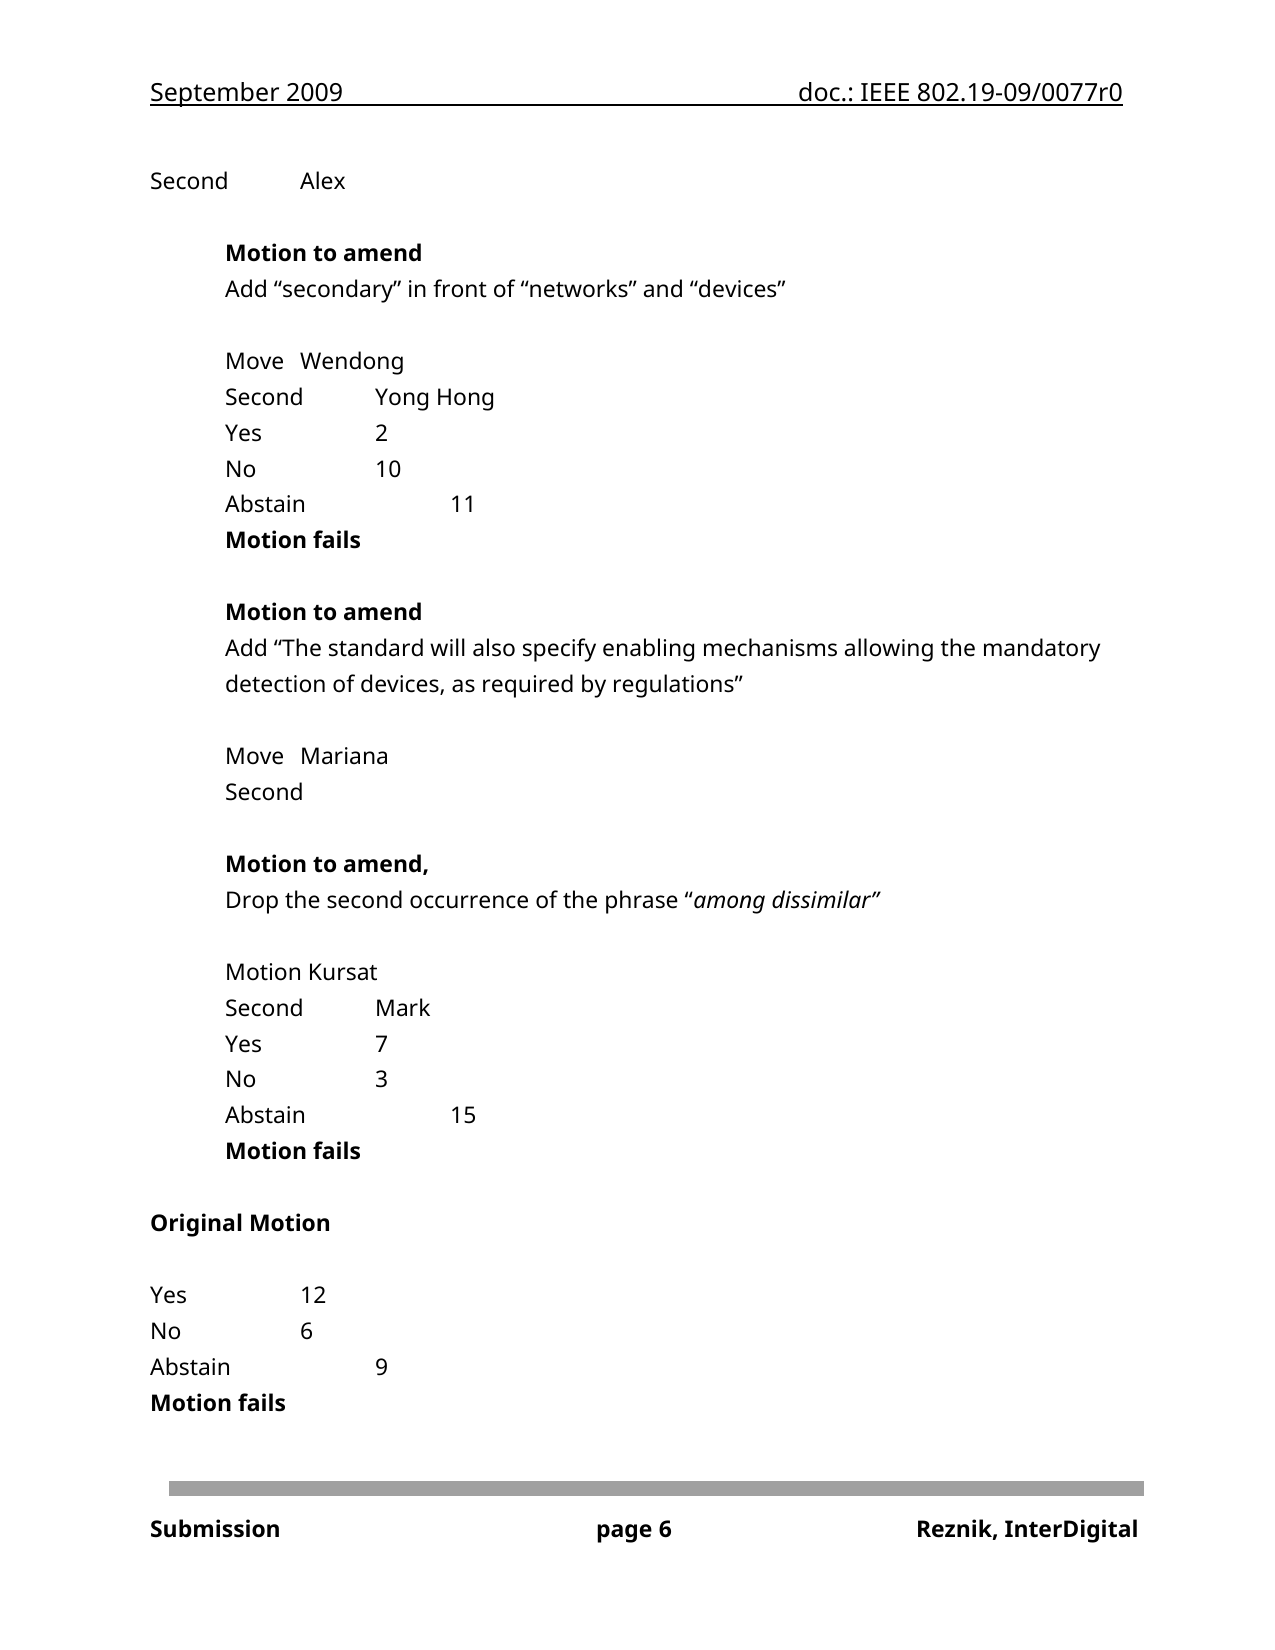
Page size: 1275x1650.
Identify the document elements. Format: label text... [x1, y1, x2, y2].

text Motion Kursat [225, 956, 1170, 987]
text Second Yong Hong [225, 381, 1170, 412]
text Yes 2 [225, 417, 1170, 448]
text Move Mariana [225, 740, 1170, 771]
text Motion fails [150, 1387, 1170, 1418]
text No 10 [225, 452, 1170, 484]
text No 3 [225, 1063, 1170, 1095]
text Abstain 15 [225, 1099, 1170, 1131]
text Add “The standard will also specify enabling mechanisms allowing the mandatory detection of devices, as required by regulations” [225, 632, 1170, 699]
text Motion to amend [225, 237, 1170, 268]
text No 6 [150, 1315, 1170, 1346]
text Add “secondary” in front of “networks” and “devices” [225, 273, 1170, 304]
text Second Alex [150, 165, 1170, 196]
text Abstain 11 [225, 488, 1170, 520]
text Move Wendong [225, 345, 1170, 376]
text Original Motion [150, 1207, 1170, 1238]
text Motion fails [225, 524, 1170, 556]
text Second [225, 776, 1170, 807]
text Yes 12 [150, 1279, 1170, 1310]
text Motion fails [225, 1135, 1170, 1167]
text Drop the second occurrence of the phrase “among dissimilar” [225, 884, 1170, 915]
text Motion to amend, [225, 848, 1170, 879]
text Second Mark [225, 992, 1170, 1023]
text Yes 7 [225, 1027, 1170, 1059]
text Motion to amend [225, 596, 1170, 627]
text Abstain 9 [150, 1351, 1170, 1382]
